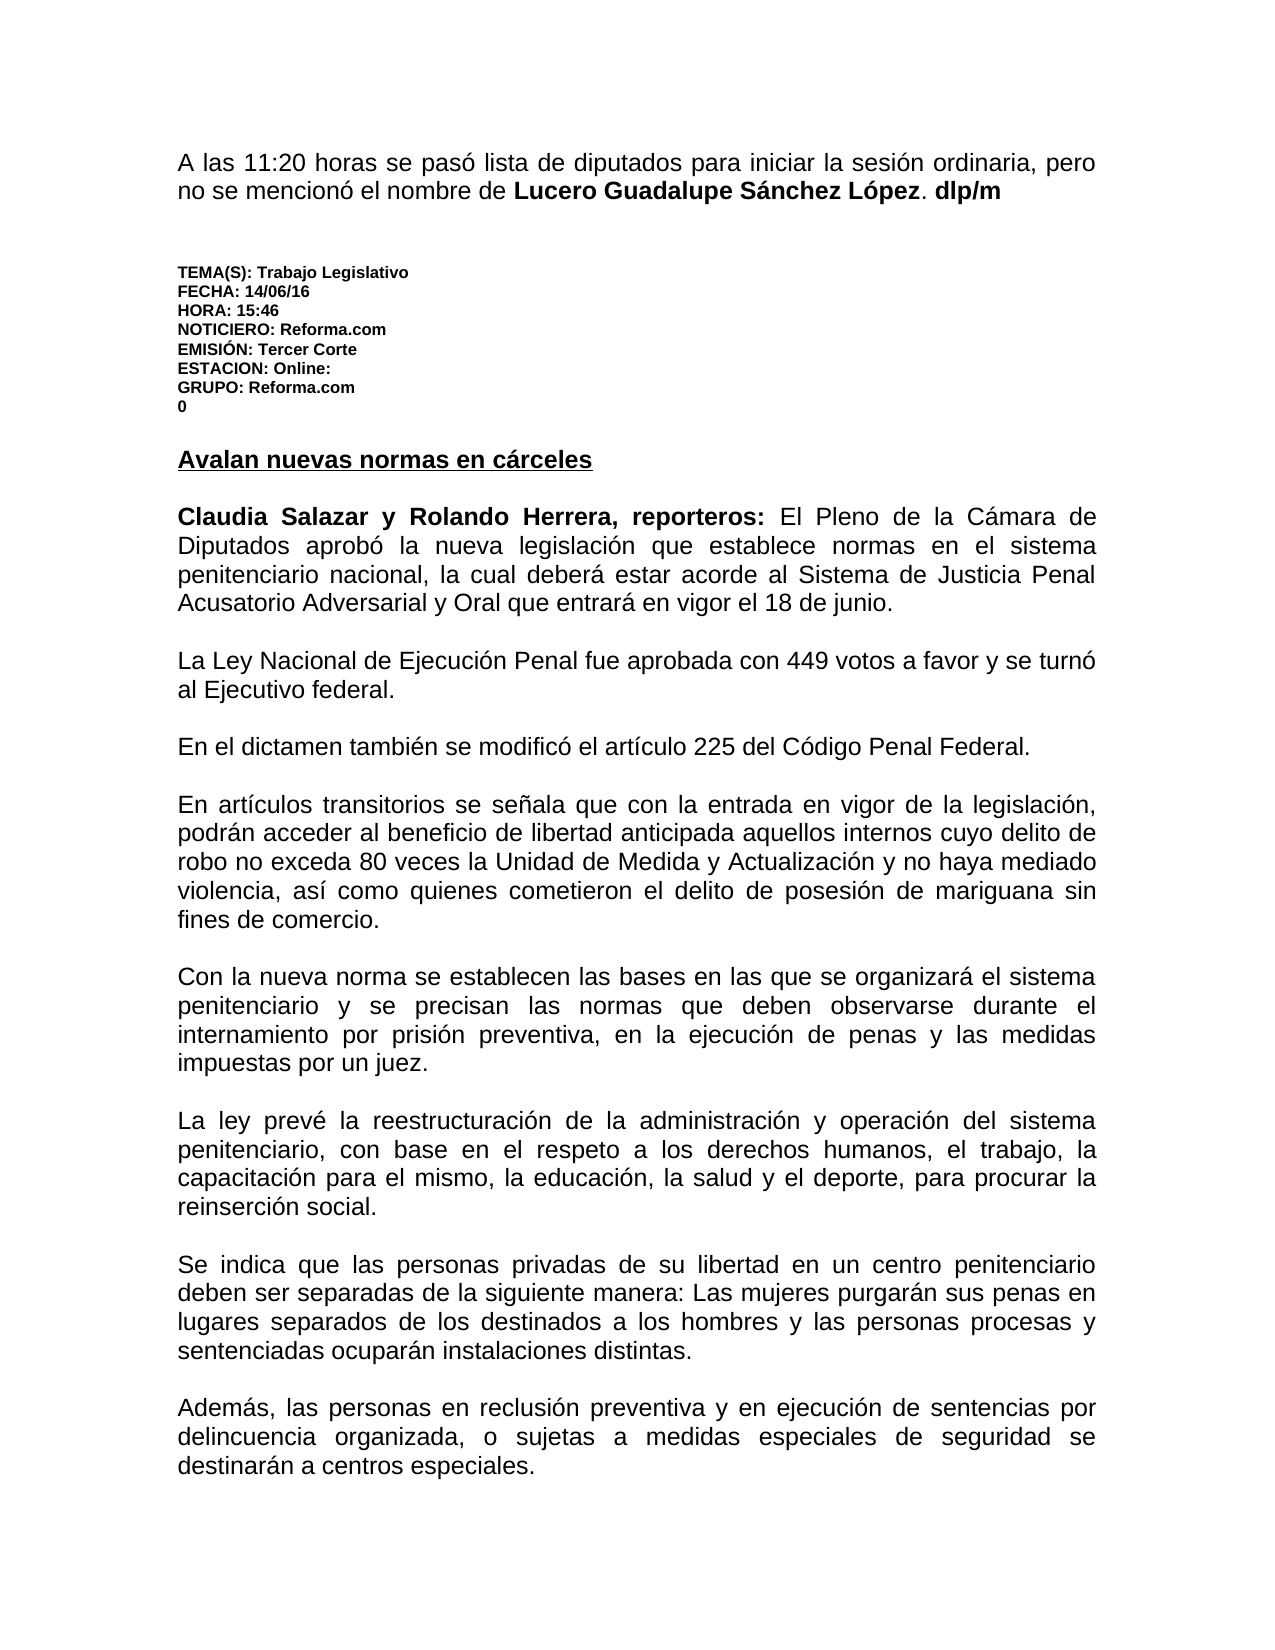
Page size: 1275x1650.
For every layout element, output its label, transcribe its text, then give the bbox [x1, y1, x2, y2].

text Se indica que las personas privadas de su libertad en un centro penitenciario deben ser separadas de la siguiente manera: Las mujeres purgarán sus penas en lugares separados de los destinados a los hombres y las personas procesas y sentenciadas ocuparán instalaciones distintas. [177, 1250, 1098, 1365]
text En el dictamen también se modificó el artículo 225 del Código Penal Federal. [177, 732, 1098, 761]
text TEMA(S): Trabajo Legislativo [177, 263, 1098, 282]
text HORA: 15:46 [177, 301, 1098, 320]
text NOTICIERO: Reforma.com [177, 320, 1098, 339]
text Con la nueva norma se establecen las bases en las que se organizará el sistema penitenciario y se precisan las normas que deben observarse durante el internamiento por prisión preventiva, en la ejecución de penas y las medidas impuestas por un juez. [177, 962, 1098, 1077]
text Avalan nuevas normas en cárceles [177, 445, 1098, 473]
text La ley prevé la reestructuración de la administración y operación del sistema penitenciario, con base en el respeto a los derechos humanos, el trabajo, la capacitación para el mismo, la educación, la salud y el deporte, para procurar la reinserción social. [177, 1106, 1098, 1221]
text FECHA: 14/06/16 [177, 282, 1098, 301]
text A las 11:20 horas se pasó lista de diputados para iniciar la sesión ordinaria, pero no se mencionó el nombre de Lucero Guadalupe Sánchez López. dlp/m [177, 148, 1098, 205]
text ESTACION: Online: [177, 358, 1098, 378]
text GRUPO: Reforma.com [177, 378, 1098, 397]
text EMISIÓN: Tercer Corte [177, 339, 1098, 358]
text Además, las personas en reclusión preventiva y en ejecución de sentencias por delincuencia organizada, o sujetas a medidas especiales de seguridad se destinarán a centros especiales. [177, 1393, 1098, 1480]
text En artículos transitorios se señala que con la entrada en vigor de la legislación, podrán acceder al beneficio de libertad anticipada aquellos internos cuyo delito de robo no exceda 80 veces la Unidad de Medida y Actualización y no haya mediado violencia, así como quienes cometieron el delito de posesión de mariguana sin fines de comercio. [177, 790, 1098, 933]
text La Ley Nacional de Ejecución Penal fue aprobada con 449 votos a favor y se turnó al Ejecutivo federal. [177, 646, 1098, 703]
text Claudia Salazar y Rolando Herrera, reporteros: El Pleno de la Cámara de Diputados aprobó la nueva legislación que establece normas en el sistema penitenciario nacional, la cual deberá estar acorde al Sistema de Justicia Penal Acusatorio Adversarial y Oral que entrará en vigor el 18 de junio. [177, 502, 1098, 617]
text 0 [177, 397, 1098, 416]
